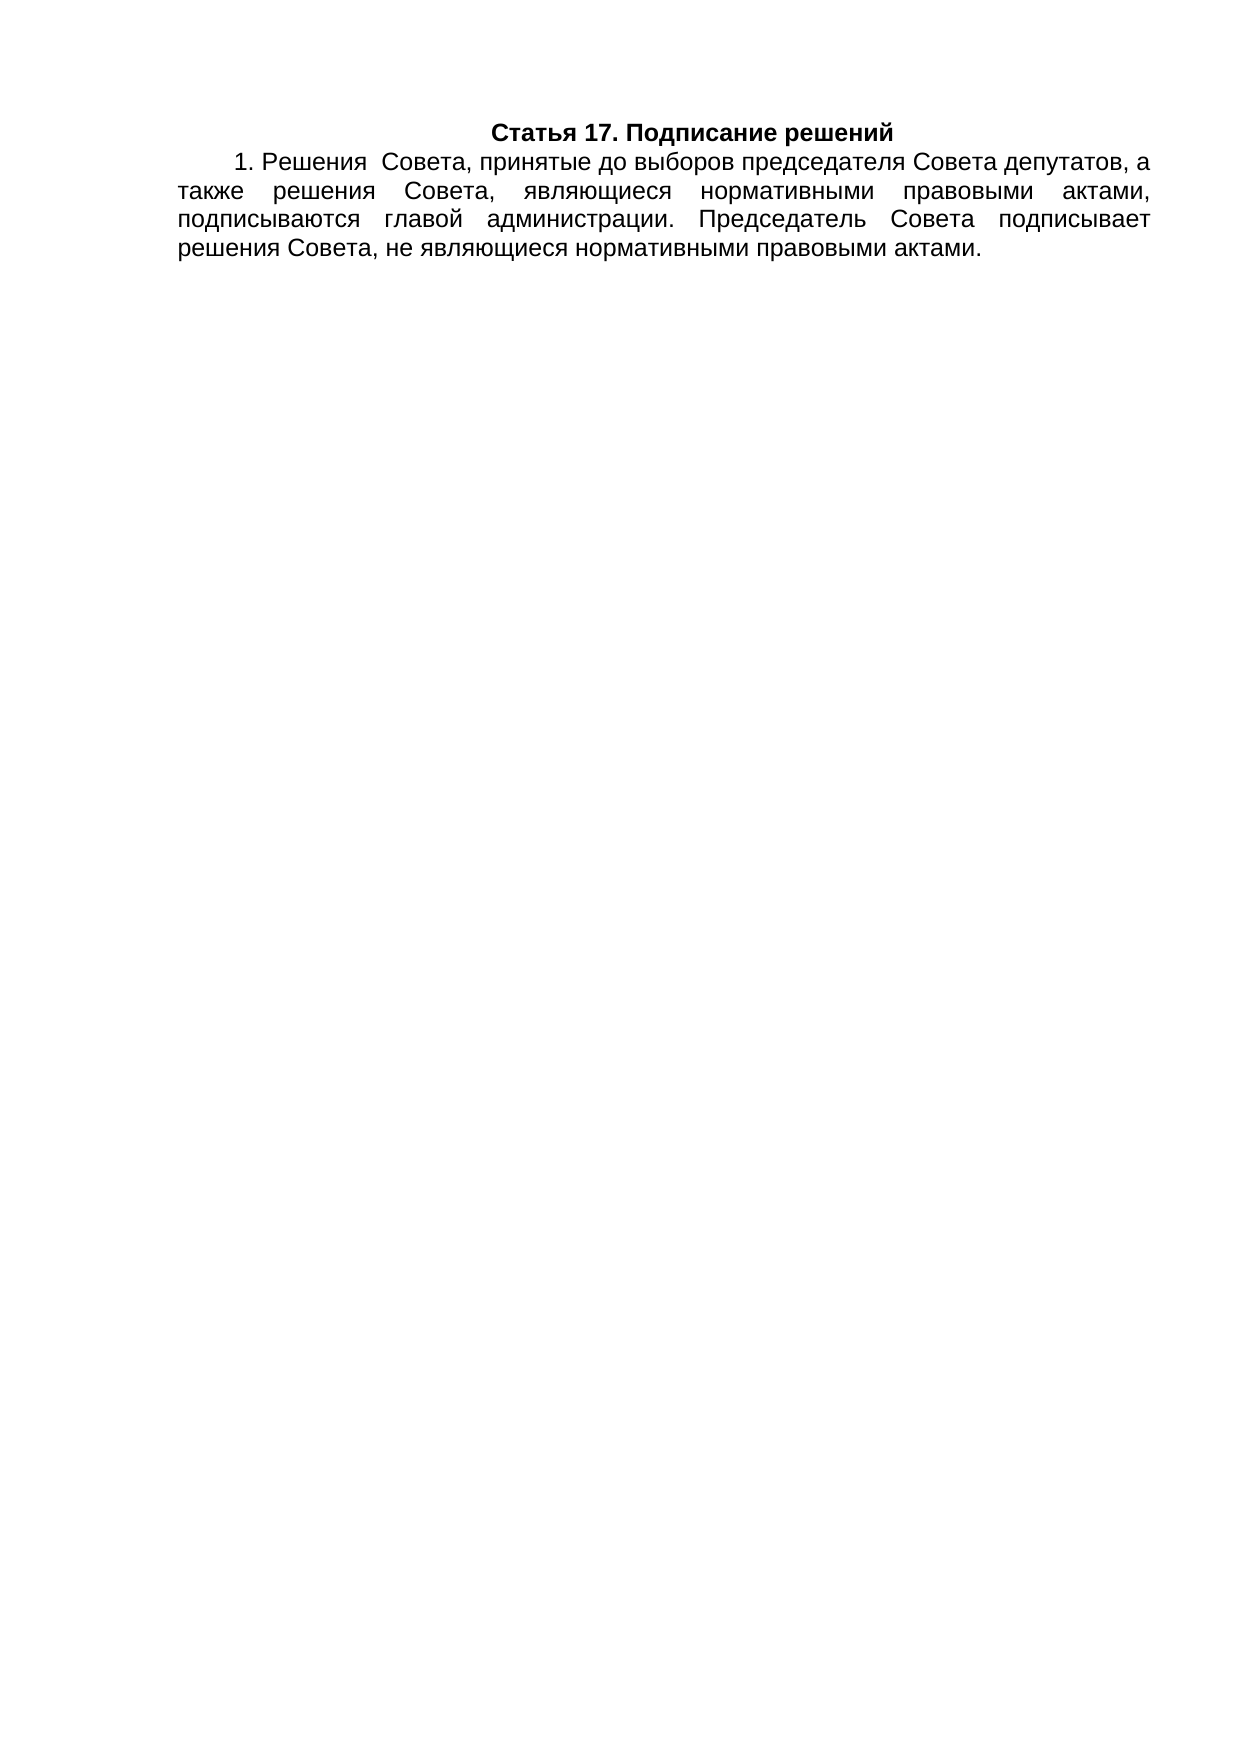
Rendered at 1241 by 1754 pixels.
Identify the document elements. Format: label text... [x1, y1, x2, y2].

text 1. Решения Совета, принятые до выборов председателя Совета депутатов, а также решения Совета, являющиеся нормативными правовыми актами, подписываются главой администрации. Председатель Совета подписывает решения Совета, не являющиеся нормативными правовыми актами. [177, 147, 1152, 262]
text Статья 17. Подписание решений [177, 118, 1152, 147]
